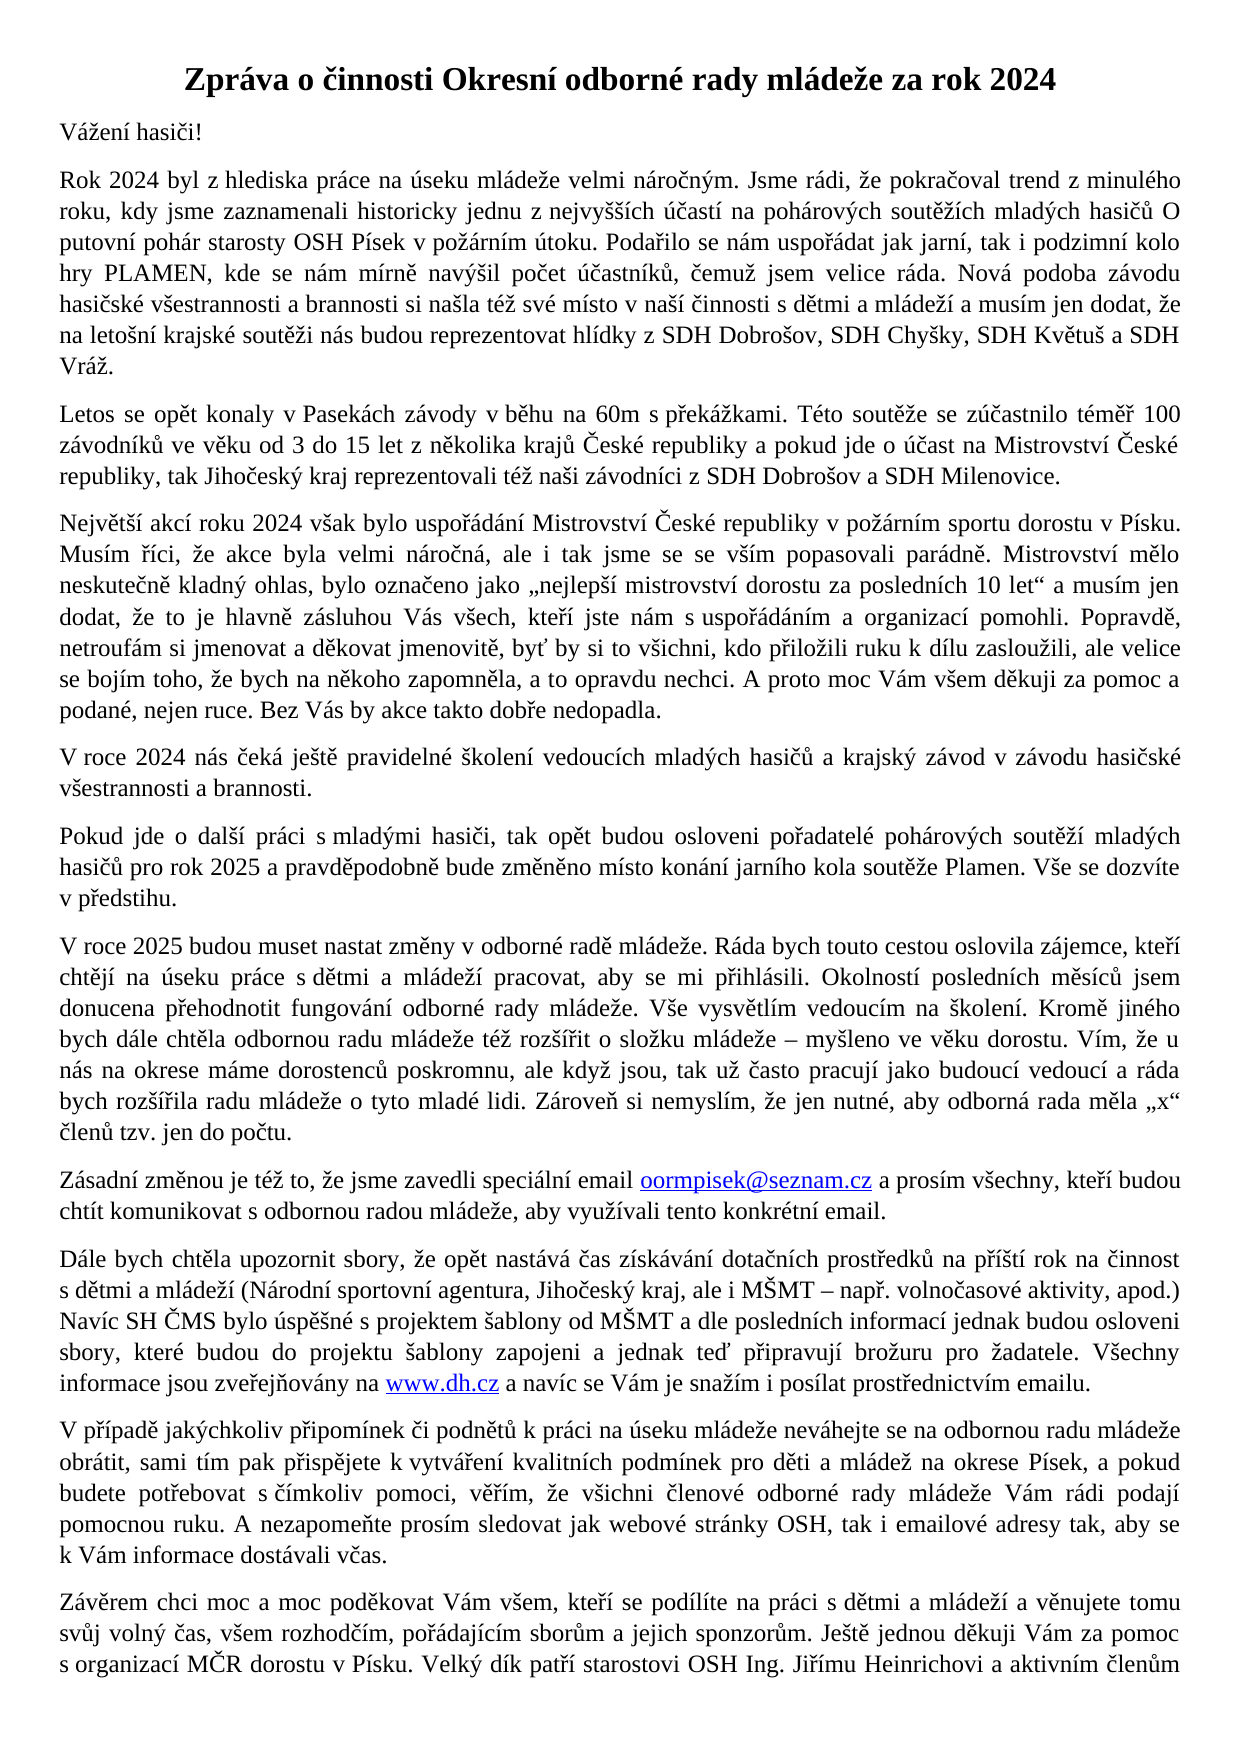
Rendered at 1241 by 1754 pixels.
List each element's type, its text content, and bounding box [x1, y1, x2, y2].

text Dále bych chtěla upozornit sbory, že opět nastává čas získávání dotačních prostředků na příští rok na činnost s dětmi a mládeží (Národní sportovní agentura, Jihočeský kraj, ale i MŠMT – např. volnočasové aktivity, apod.) Navíc SH ČMS bylo úspěšné s projektem šablony od MŠMT a dle posledních informací jednak budou osloveni sbory, které budou do projektu šablony zapojeni a jednak teď připravují brožuru pro žadatele. Všechny informace jsou zveřejňovány na www.dh.cz a navíc se Vám je snažím i posílat prostřednictvím emailu. [59, 1244, 1181, 1397]
text Největší akcí roku 2024 však bylo uspořádání Mistrovství České republiky v požárním sportu dorostu v Písku. Musím říci, že akce byla velmi náročná, ale i tak jsme se se vším popasovali parádně. Mistrovství mělo neskutečně kladný ohlas, bylo označeno jako „nejlepší mistrovství dorostu za posledních 10 let“ a musím jen dodat, že to je hlavně zásluhou Vás všech, kteří jste nám s uspořádáním a organizací pomohli. Popravdě, netroufám si jmenovat a děkovat jmenovitě, byť by si to všichni, kdo přiložili ruku k dílu zasloužili, ale velice se bojím toho, že bych na někoho zapomněla, a to opravdu nechci. A proto moc Vám všem děkuji za pomoc a podané, nejen ruce. Bez Vás by akce takto dobře nedopadla. [59, 508, 1181, 723]
text V případě jakýchkoliv připomínek či podnětů k práci na úseku mládeže neváhejte se na odbornou radu mládeže obrátit, sami tím pak přispějete k vytváření kvalitních podmínek pro děti a mládež na okrese Písek, a pokud budete potřebovat s čímkoliv pomoci, věřím, že všichni členové odborné rady mládeže Vám rádi podají pomocnou ruku. A nezapomeňte prosím sledovat jak webové stránky OSH, tak i emailové adresy tak, aby se k Vám informace dostávali včas. [59, 1416, 1181, 1568]
text V roce 2025 budou muset nastat změny v odborné radě mládeže. Ráda bych touto cestou oslovila zájemce, kteří chtějí na úseku práce s dětmi a mládeží pracovat, aby se mi přihlásili. Okolností posledních měsíců jsem donucena přehodnotit fungování odborné rady mládeže. Vše vysvětlím vedoucím na školení. Kromě jiného bych dále chtěla odbornou radu mládeže též rozšířit o složku mládeže – myšleno ve věku dorostu. Vím, že u nás na okrese máme dorostenců poskromnu, ale když jsou, tak už často pracují jako budoucí vedoucí a ráda bych rozšířila radu mládeže o tyto mladé lidi. Zároveň si nemyslím, že jen nutné, aby odborná rada měla „x“ členů tzv. jen do počtu. [59, 931, 1181, 1146]
text V roce 2024 nás čeká ještě pravidelné školení vedoucích mladých hasičů a krajský závod v závodu hasičské všestrannosti a brannosti. [59, 742, 1181, 802]
text Zásadní změnou je též to, že jsme zavedli speciální email oormpisek@seznam.cz a prosím všechny, kteří budou chtít komunikovat s odbornou radou mládeže, aby využívali tento konkrétní email. [59, 1165, 1181, 1225]
text Rok 2024 byl z hlediska práce na úseku mládeže velmi náročným. Jsme rádi, že pokračoval trend z minulého roku, kdy jsme zaznamenali historicky jednu z nejvyšších účastí na pohárových soutěžích mladých hasičů O putovní pohár starosty OSH Písek v požárním útoku. Podařilo se nám uspořádat jak jarní, tak i podzimní kolo hry PLAMEN, kde se nám mírně navýšil počet účastníků, čemuž jsem velice ráda. Nová podoba závodu hasičské všestrannosti a brannosti si našla též své místo v naší činnosti s dětmi a mládeží a musím jen dodat, že na letošní krajské soutěži nás budou reprezentovat hlídky z SDH Dobrošov, SDH Chyšky, SDH Květuš a SDH Vráž. [59, 165, 1181, 380]
text Vážení hasiči! [59, 117, 1181, 146]
text Letos se opět konaly v Pasekách závody v běhu na 60m s překážkami. Této soutěže se zúčastnilo téměř 100 závodníků ve věku od 3 do 15 let z několika krajů České republiky a pokud jde o účast na Mistrovství České republiky, tak Jihočeský kraj reprezentovali též naši závodníci z SDH Dobrošov a SDH Milenovice. [59, 399, 1181, 489]
text Pokud jde o další práci s mladými hasiči, tak opět budou osloveni pořadatelé pohárových soutěží mladých hasičů pro rok 2025 a pravděpodobně bude změněno místo konání jarního kola soutěže Plamen. Vše se dozvíte v předstihu. [59, 821, 1181, 912]
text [59, 1587, 1181, 1678]
text Zpráva o činnosti Okresní odborné rady mládeže za rok 2024 [59, 59, 1181, 97]
